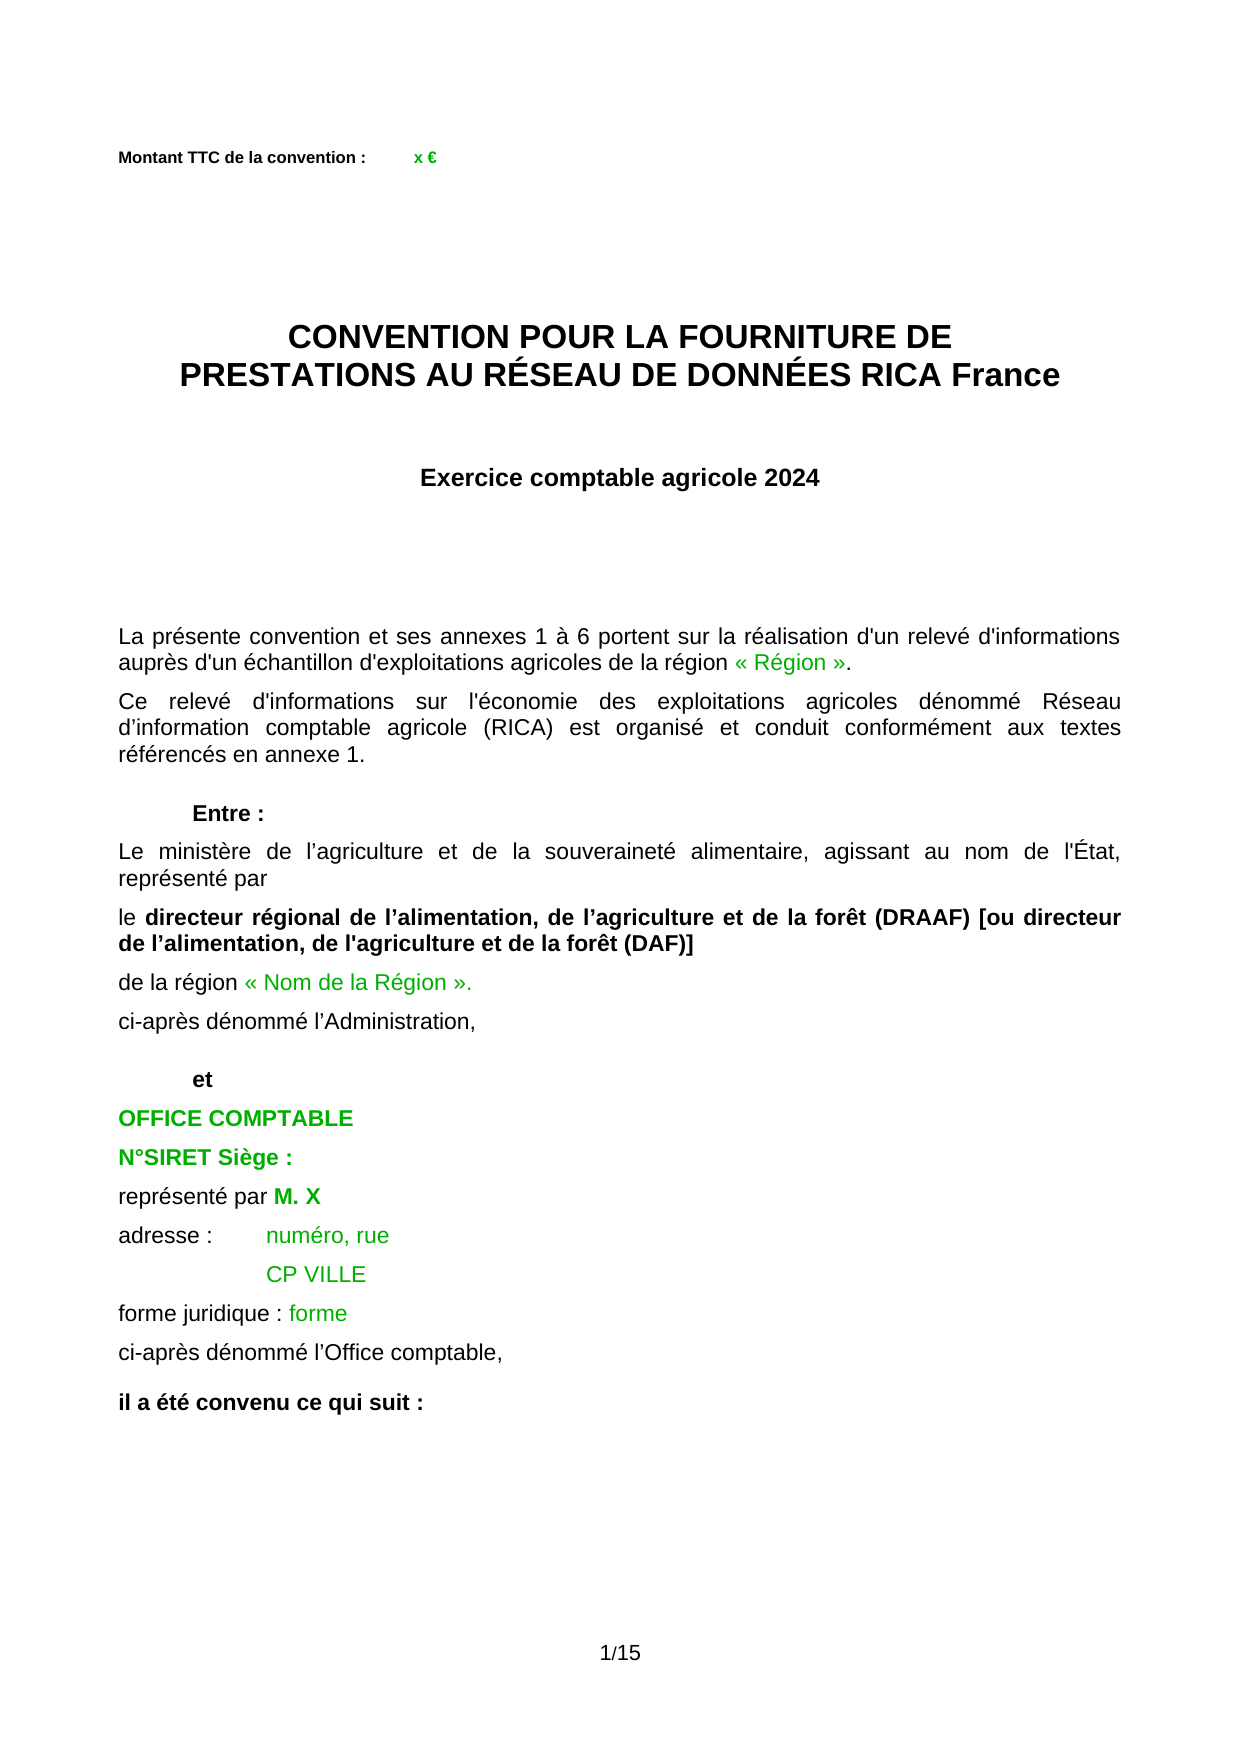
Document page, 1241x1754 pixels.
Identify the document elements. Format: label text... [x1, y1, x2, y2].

text forme juridique : forme [118, 1299, 1122, 1326]
text Exercice comptable agricole 2024 [118, 463, 1122, 492]
text il a été convenu ce qui suit : [118, 1388, 1122, 1415]
text Entre : [118, 799, 1122, 826]
text Ce relevé d'informations sur l'économie des exploitations agricoles dénommé Réseau d’information comptable agricole (RICA) est organisé et conduit conformément aux textes référencés en annexe 1. [118, 688, 1122, 767]
text Montant TTC de la convention : x € [118, 148, 1122, 167]
text et [118, 1066, 1122, 1093]
text Le ministère de l’agriculture et de la souveraineté alimentaire, agissant au nom de l'État, représenté par [118, 838, 1122, 891]
text ci-après dénommé l’Administration, [118, 1008, 1122, 1034]
text CP VILLE [118, 1261, 1122, 1287]
text de la région « Nom de la Région ». [118, 969, 1122, 995]
text N°SIRET Siège : [118, 1144, 1122, 1171]
text ci-après dénommé l’Office comptable, [118, 1338, 1122, 1365]
text CONVENTION POUR LA FOURNITURE DE PRESTATIONS AU RÉSEAU DE DONNÉES RICA France [177, 317, 1063, 394]
text La présente convention et ses annexes 1 à 6 portent sur la réalisation d'un relevé d'informations auprès d'un échantillon d'exploitations agricoles de la région « Région ». [118, 623, 1122, 675]
text représenté par M. X [118, 1183, 1122, 1209]
text OFFICE COMPTABLE [118, 1105, 1122, 1132]
text le directeur régional de l’alimentation, de l’agriculture et de la forêt (DRAAF) [ou directeur de l’alimentation, de l'agriculture et de la forêt (DAF)] [118, 903, 1122, 956]
text adresse : numéro, rue [118, 1222, 1122, 1248]
